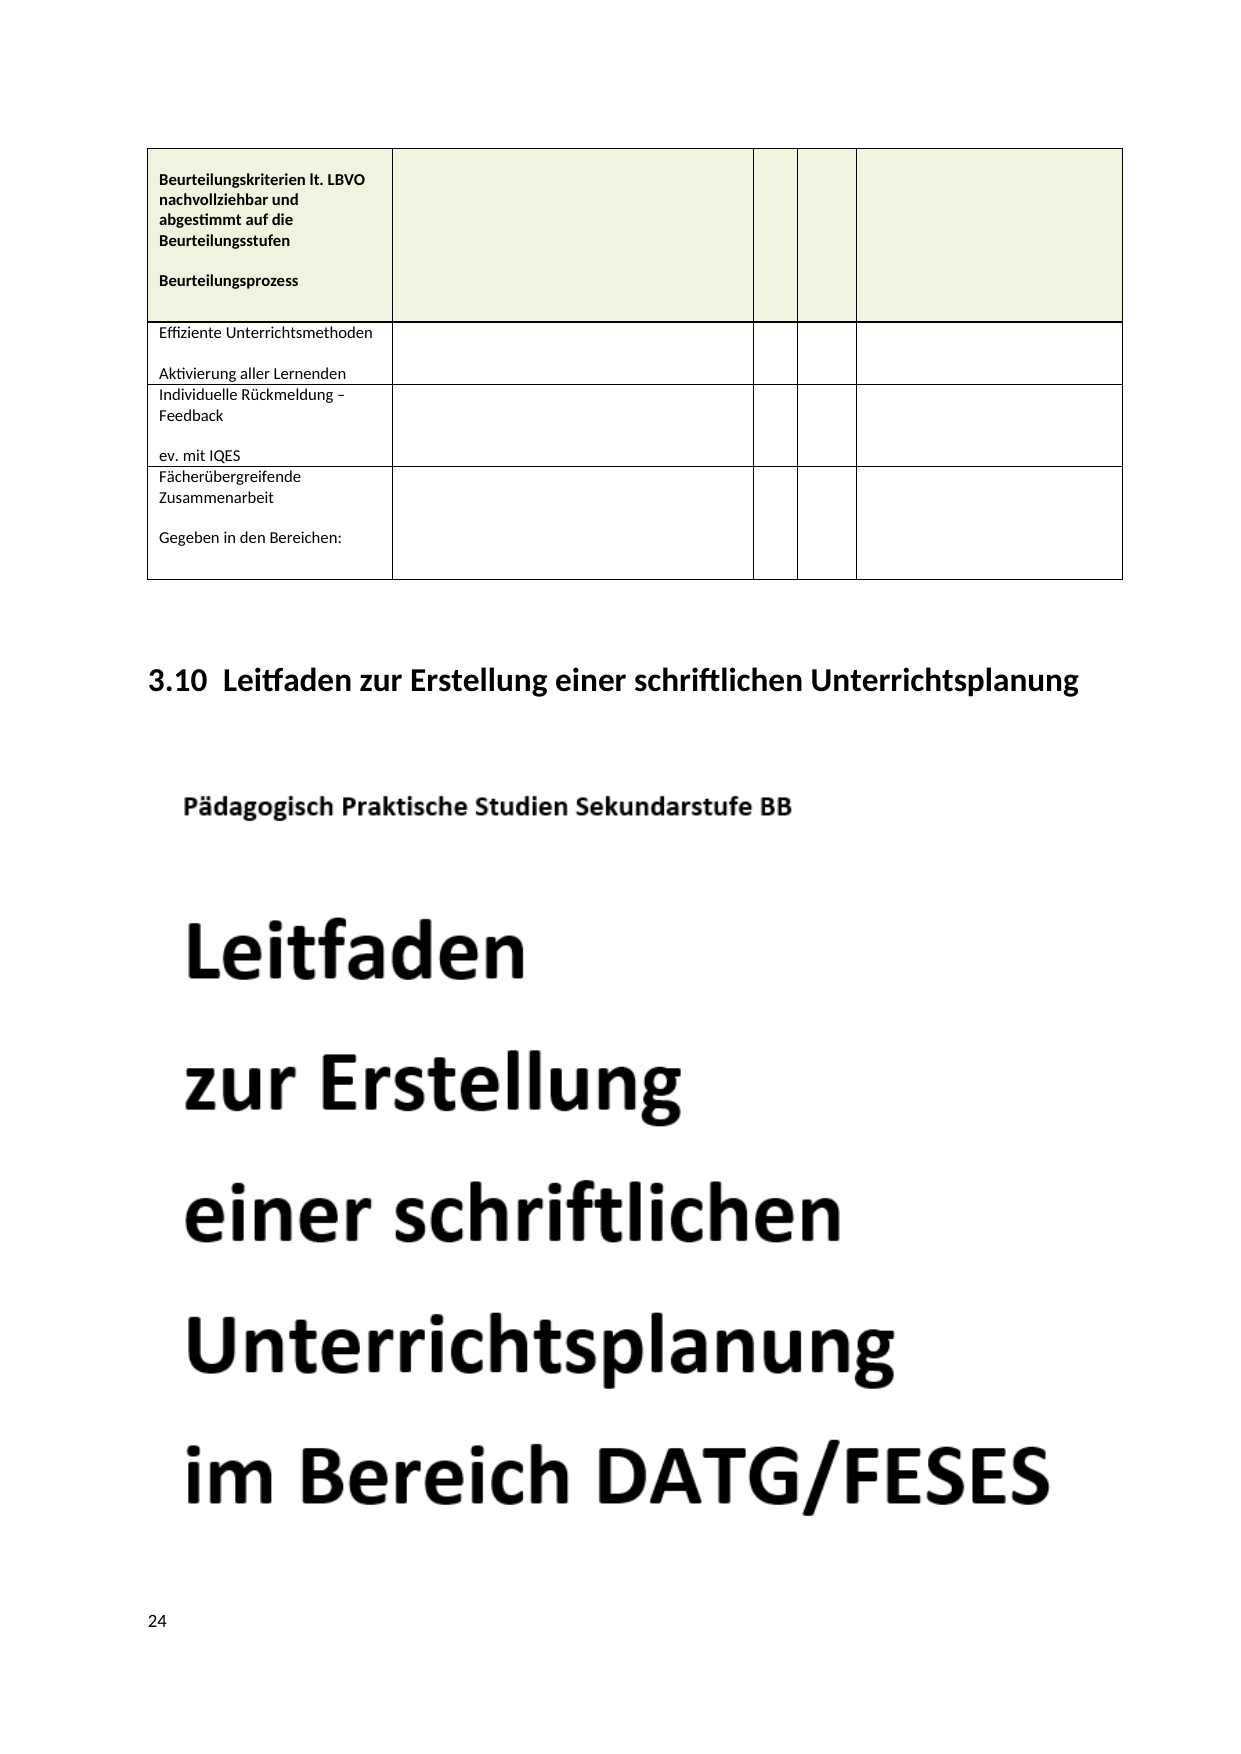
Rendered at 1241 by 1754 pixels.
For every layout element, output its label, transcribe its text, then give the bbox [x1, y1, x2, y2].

table_cell [798, 323, 856, 383]
table_cell [798, 385, 856, 466]
table_cell Beurteilungskriterien lt. LBVO nachvollziehbar und abgestimmt auf die Beurteilungsstufen Beurteilungsprozess [148, 149, 392, 321]
table_cell [393, 323, 753, 383]
table_cell Fächerübergreifende Zusammenarbeit Gegeben in den Bereichen: [148, 467, 392, 578]
table_cell [857, 149, 1122, 321]
table_cell Effiziente Unterrichtsmethoden Aktivierung aller Lernenden [148, 323, 392, 383]
picture [147, 770, 1093, 1534]
table_cell [798, 467, 856, 578]
table_cell [393, 467, 753, 578]
table_cell [798, 149, 856, 321]
table_cell [754, 385, 797, 466]
subtitle Leitfaden zur Erstellung einer schriftlichen Unterrichtsplanung [148, 659, 1092, 699]
table_cell Individuelle Rückmeldung – Feedback ev. mit IQES [148, 385, 392, 466]
table_cell [754, 323, 797, 383]
table_cell [857, 385, 1122, 466]
table_cell [857, 467, 1122, 578]
table_cell [754, 149, 797, 321]
table_cell [857, 323, 1122, 383]
table_cell [754, 467, 797, 578]
table_cell [393, 385, 753, 466]
table_cell [393, 149, 753, 321]
